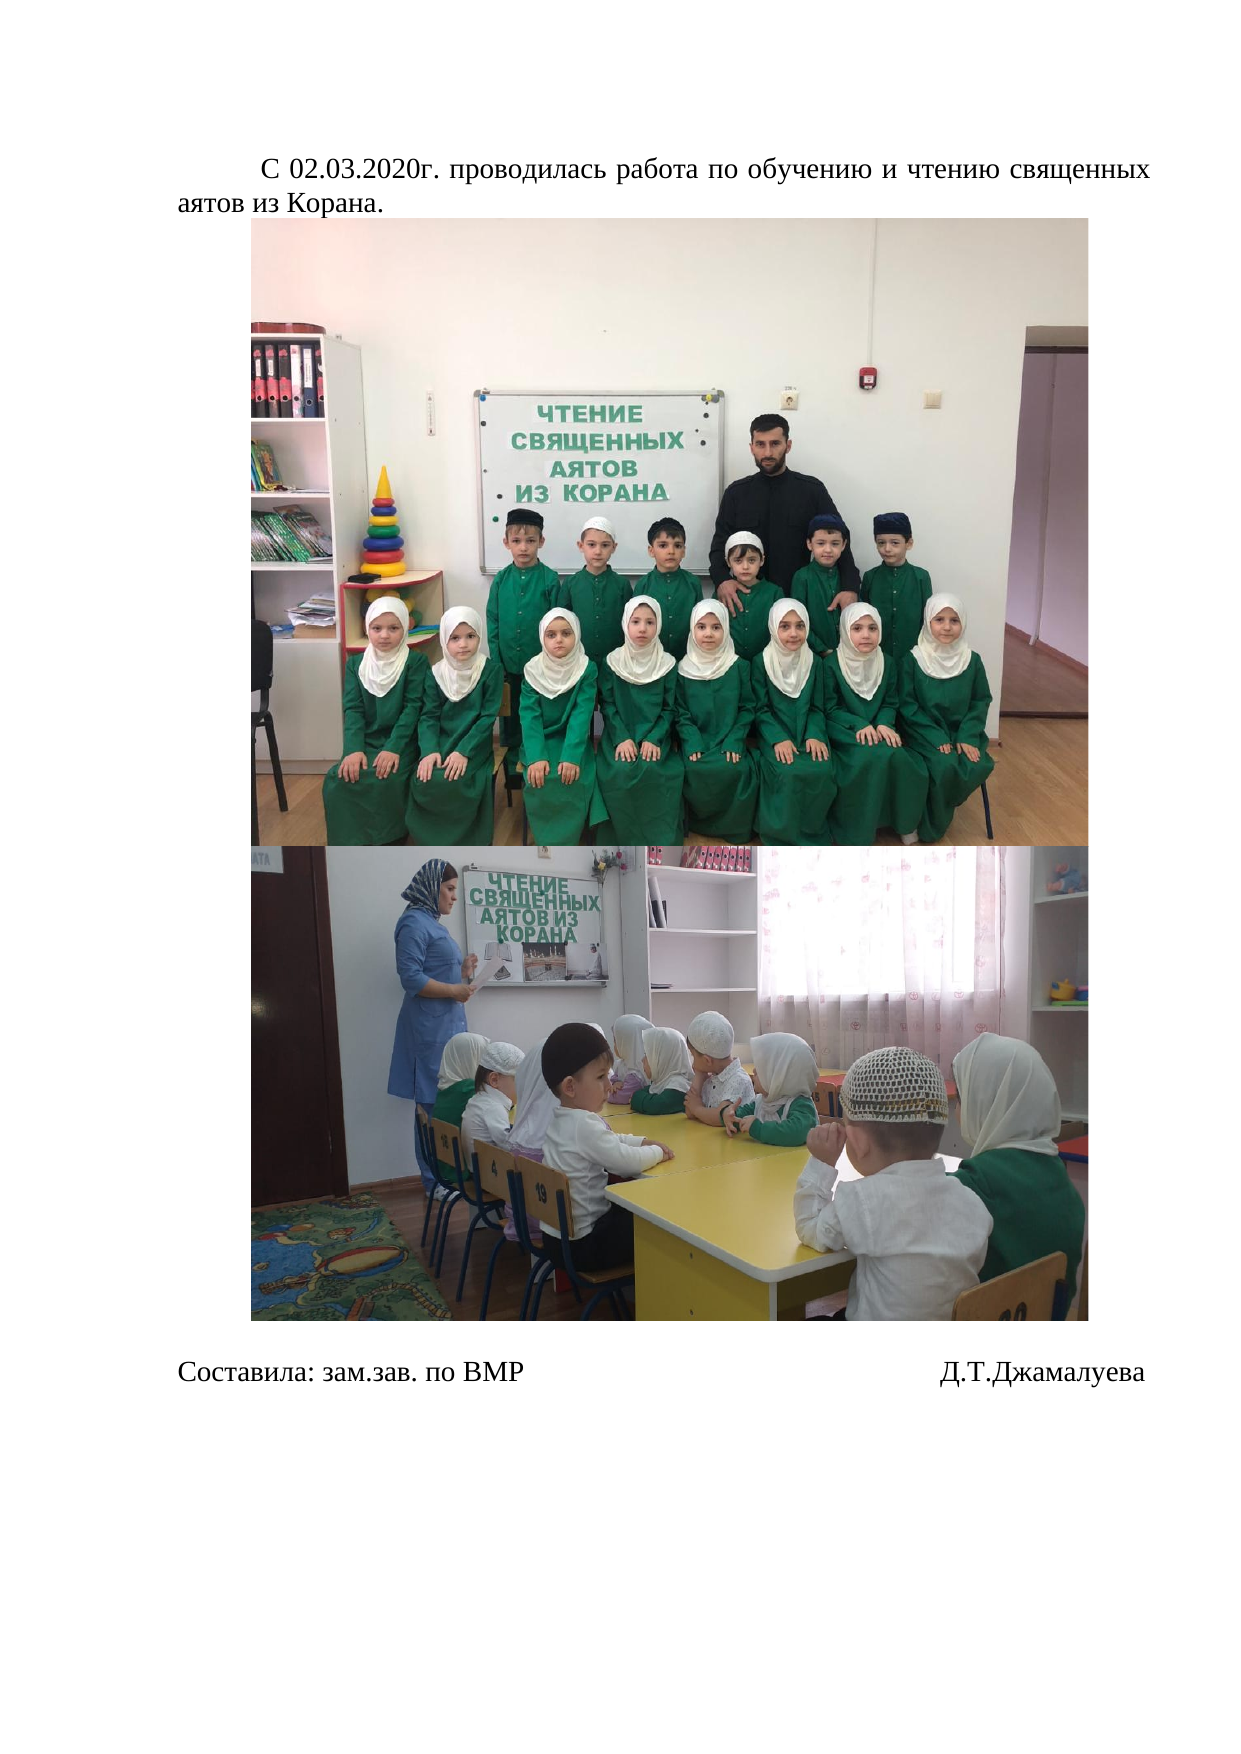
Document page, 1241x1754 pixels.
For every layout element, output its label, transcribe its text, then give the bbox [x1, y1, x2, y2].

picture [251, 218, 1089, 1321]
text С 02.03.2020г. проводилась работа по обучению и чтению священных аятов из Корана. [177, 152, 1152, 219]
text Составила: зам.зав. по ВМР Д.Т.Джамалуева [177, 1354, 1152, 1387]
